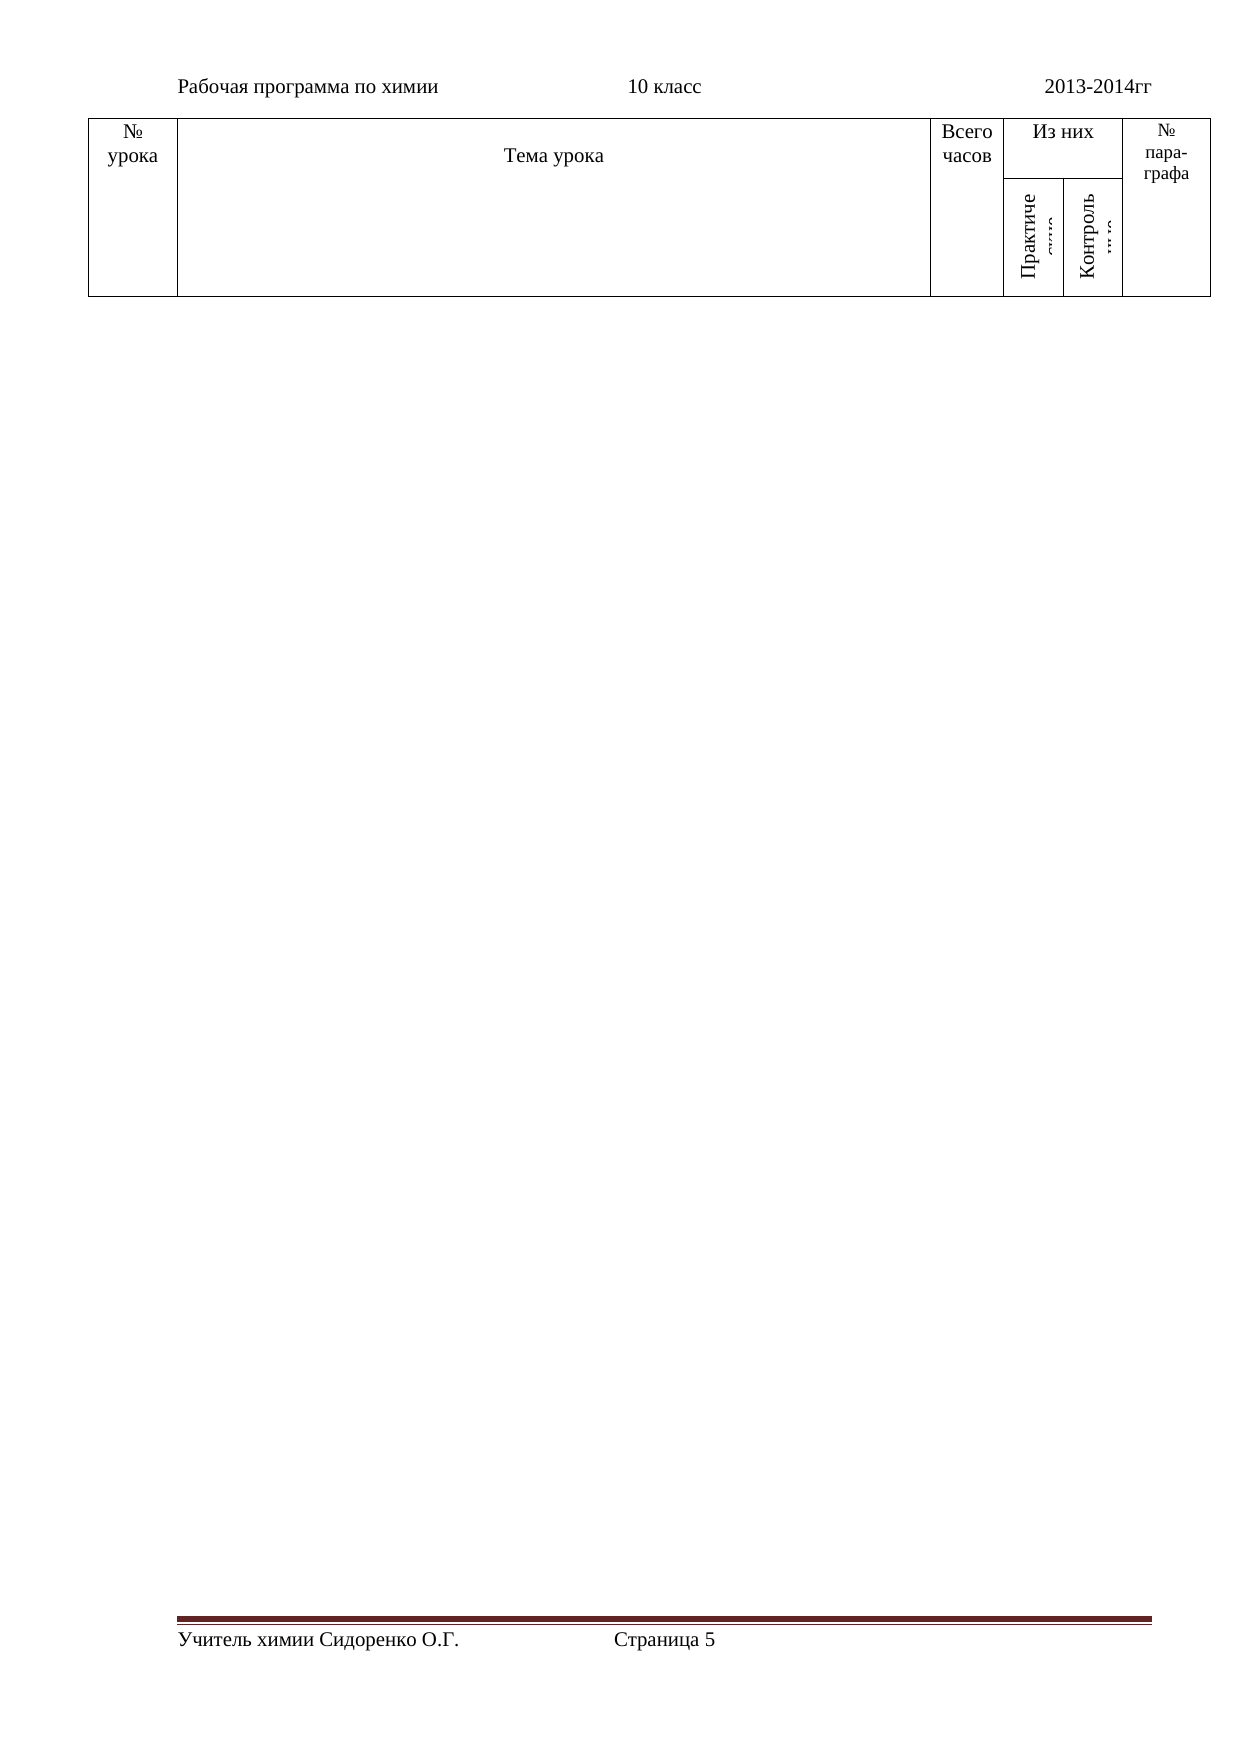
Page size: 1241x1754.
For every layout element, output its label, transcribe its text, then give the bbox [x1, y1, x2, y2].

table_header № пара- графа [1123, 119, 1210, 296]
table_header Всего часов [931, 119, 1003, 296]
table_header Тема урока [178, 119, 930, 296]
table_cell Контрольные [1064, 179, 1122, 296]
table_header № урока [89, 119, 177, 296]
table_cell Практические [1004, 179, 1063, 296]
table_header Из них [1004, 119, 1122, 177]
